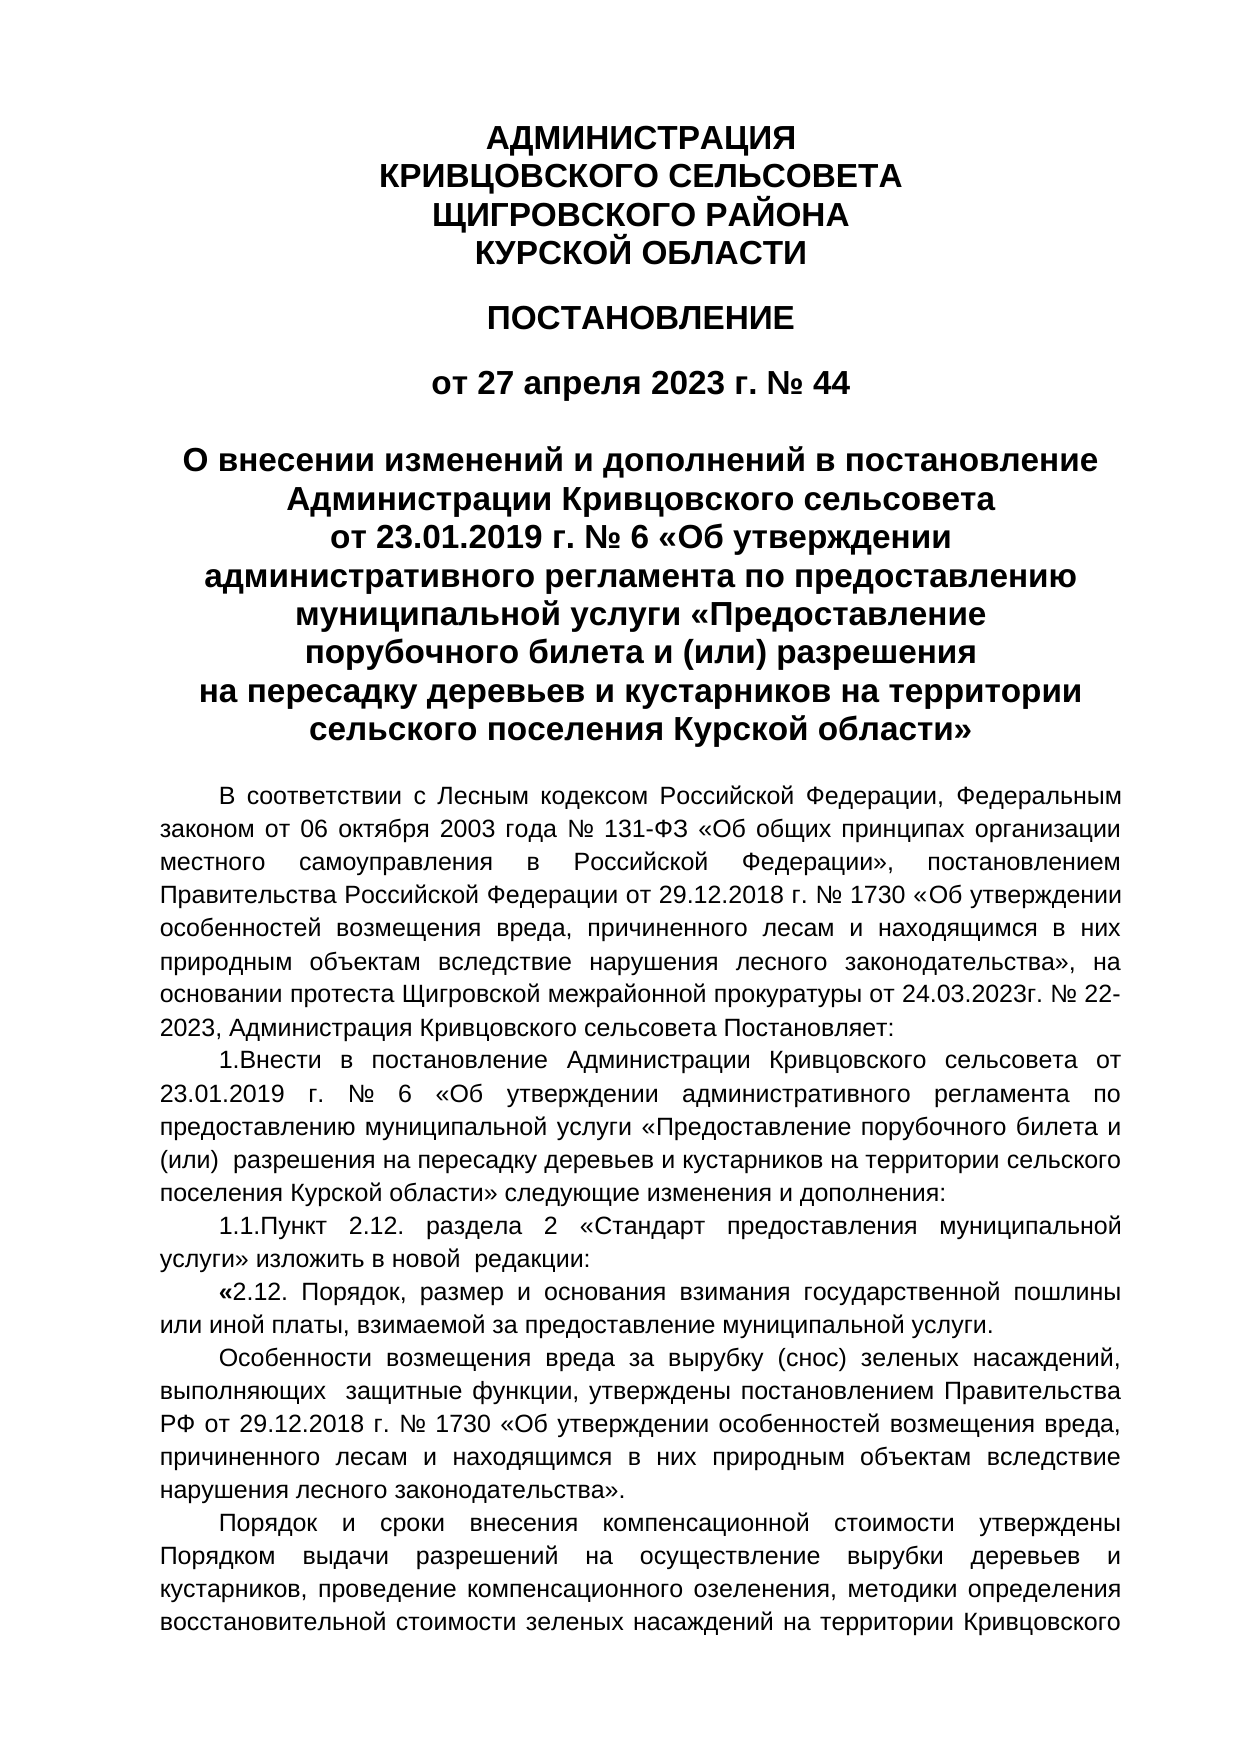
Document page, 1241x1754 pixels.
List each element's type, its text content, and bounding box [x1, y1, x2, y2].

text Особенности возмещения вреда за вырубку (снос) зеленых насаждений, выполняющих защитные функции, утверждены постановлением Правительства РФ от 29.12.2018 г. № 1730 «Об утверждении особенностей возмещения вреда, причиненного лесам и находящимся в них природным объектам вследствие нарушения лесного законодательства». [159, 1343, 1122, 1503]
text ЩИГРОВСКОГО РАЙОНА [159, 195, 1122, 233]
text 1.Внести в постановление Администрации Кривцовского сельсовета от 23.01.2019 г. № 6 «Об утверждении административного регламента по предоставлению муниципальной услуги «Предоставление порубочного билета и (или) разрешения на пересадку деревьев и кустарников на территории сельского поселения Курской области» следующие изменения и дополнения: [159, 1046, 1122, 1206]
text административного регламента по предоставлению [159, 556, 1122, 594]
text от 23.01.2019 г. № 6 «Об утверждении [159, 517, 1122, 556]
text Администрации Кривцовского сельсовета [159, 479, 1122, 517]
text муниципальной услуги «Предоставление [159, 594, 1122, 632]
text КУРСКОЙ ОБЛАСТИ [159, 233, 1122, 272]
text на пересадку деревьев и кустарников на территории [159, 671, 1122, 709]
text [159, 1508, 1122, 1636]
text ПОСТАНОВЛЕНИЕ [159, 298, 1122, 337]
text «2.12. Порядок, размер и основания взимания государственной пошлины или иной платы, взимаемой за предоставление муниципальной услуги. [159, 1277, 1122, 1338]
text 1.1.Пункт 2.12. раздела 2 «Стандарт предоставления муниципальной услуги» изложить в новой редакции: [159, 1211, 1122, 1272]
text от 27 апреля 2023 г. № 44 [159, 363, 1122, 402]
text КРИВЦОВСКОГО СЕЛЬСОВЕТА [159, 157, 1122, 195]
text сельского поселения Курской области» [159, 709, 1122, 748]
text АДМИНИСТРАЦИЯ [159, 118, 1122, 157]
text В соответствии с Лесным кодексом Российской Федерации, Федеральным законом от 06 октября 2003 года № 131-ФЗ «Об общих принципах организации местного самоуправления в Российской Федерации», постановлением Правительства Российской Федерации от 29.12.2018 г. № 1730 «Об утверждении особенностей возмещения вреда, причиненного лесам и находящимся в них природным объектам вследствие нарушения лесного законодательства», на основании протеста Щигровской межрайонной прокуратуры от 24.03.2023г. № 22-2023, Администрация Кривцовского сельсовета Постановляет: [159, 781, 1122, 1041]
text О внесении изменений и дополнений в постановление [159, 440, 1122, 479]
text порубочного билета и (или) разрешения [159, 632, 1122, 671]
